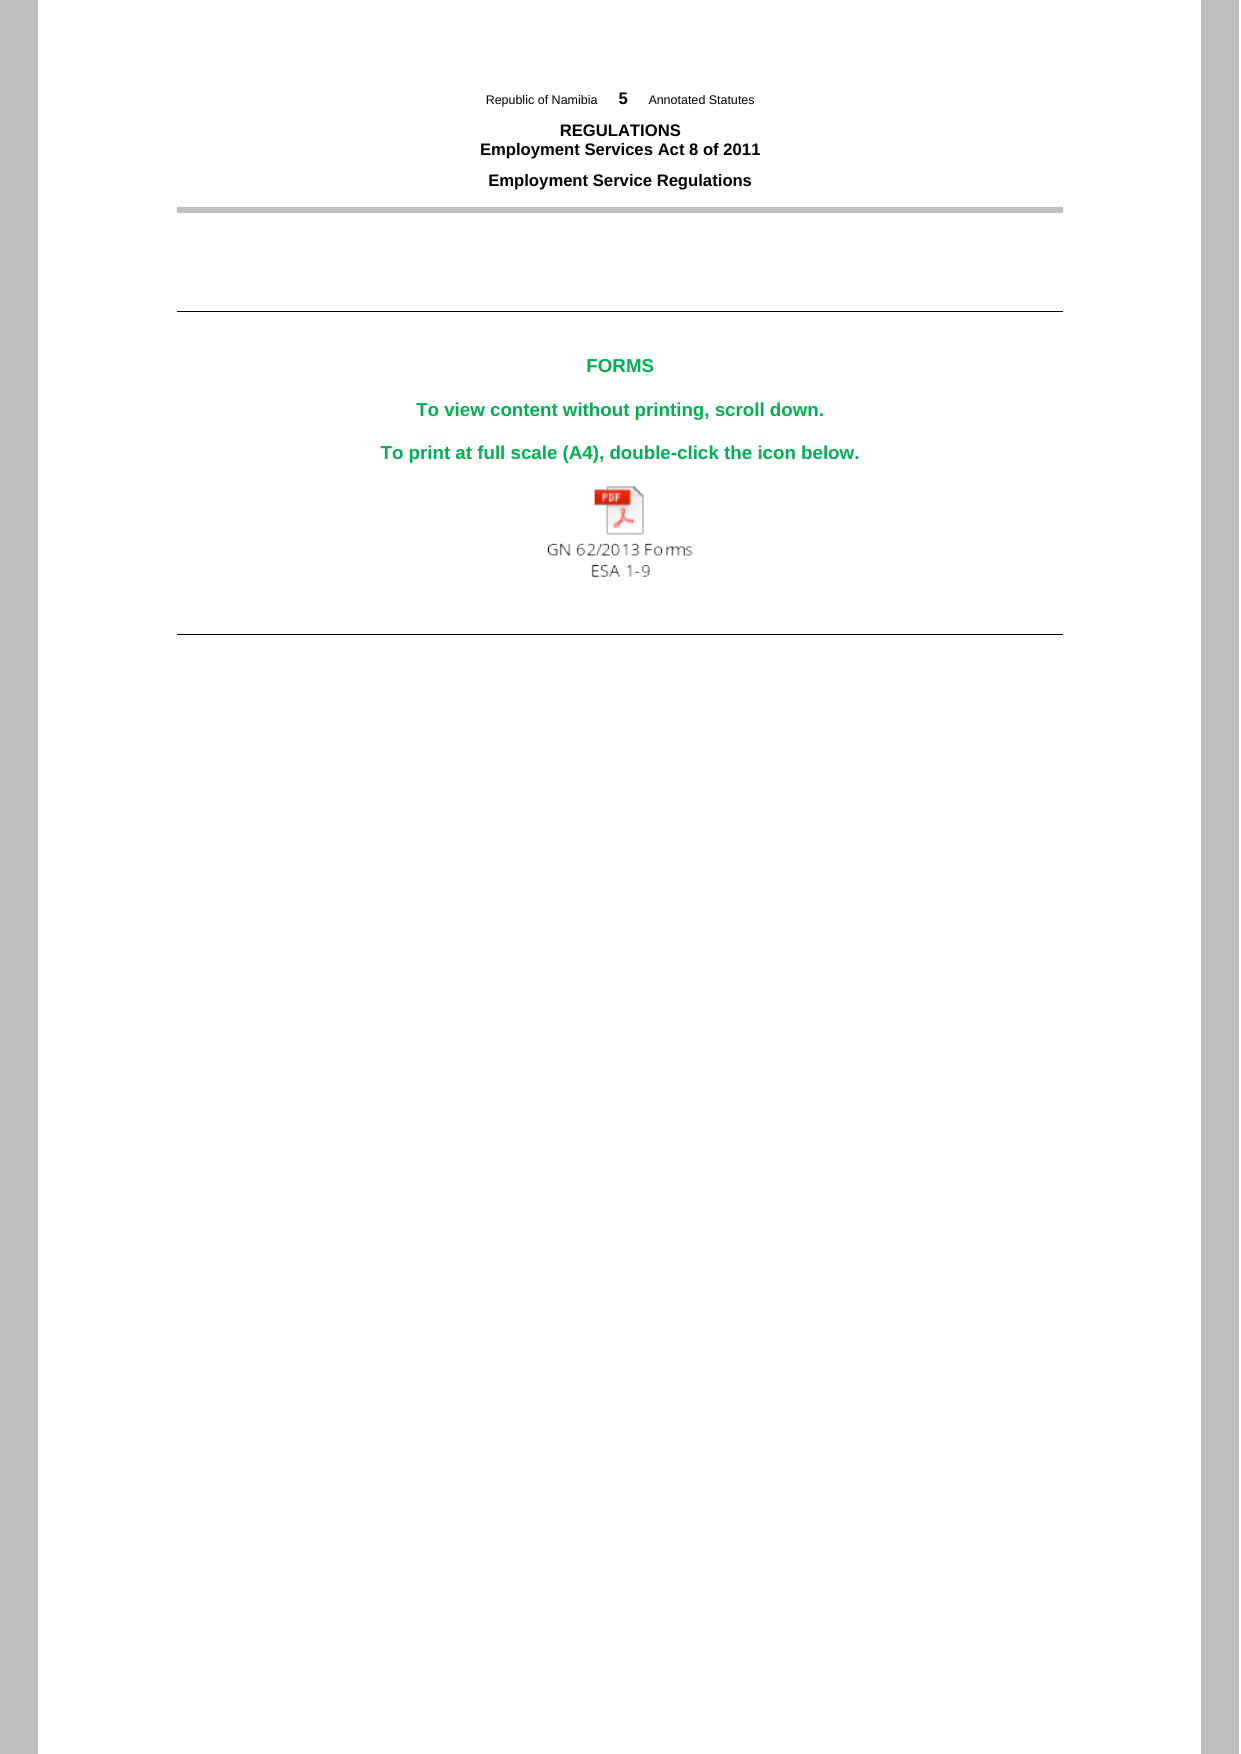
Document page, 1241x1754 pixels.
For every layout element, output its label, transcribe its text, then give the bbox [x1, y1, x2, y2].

text FORMS [177, 355, 1063, 377]
text To view content without printing, scroll down. [177, 398, 1063, 420]
text To print at full scale (A4), double-click the icon below. [177, 441, 1063, 463]
